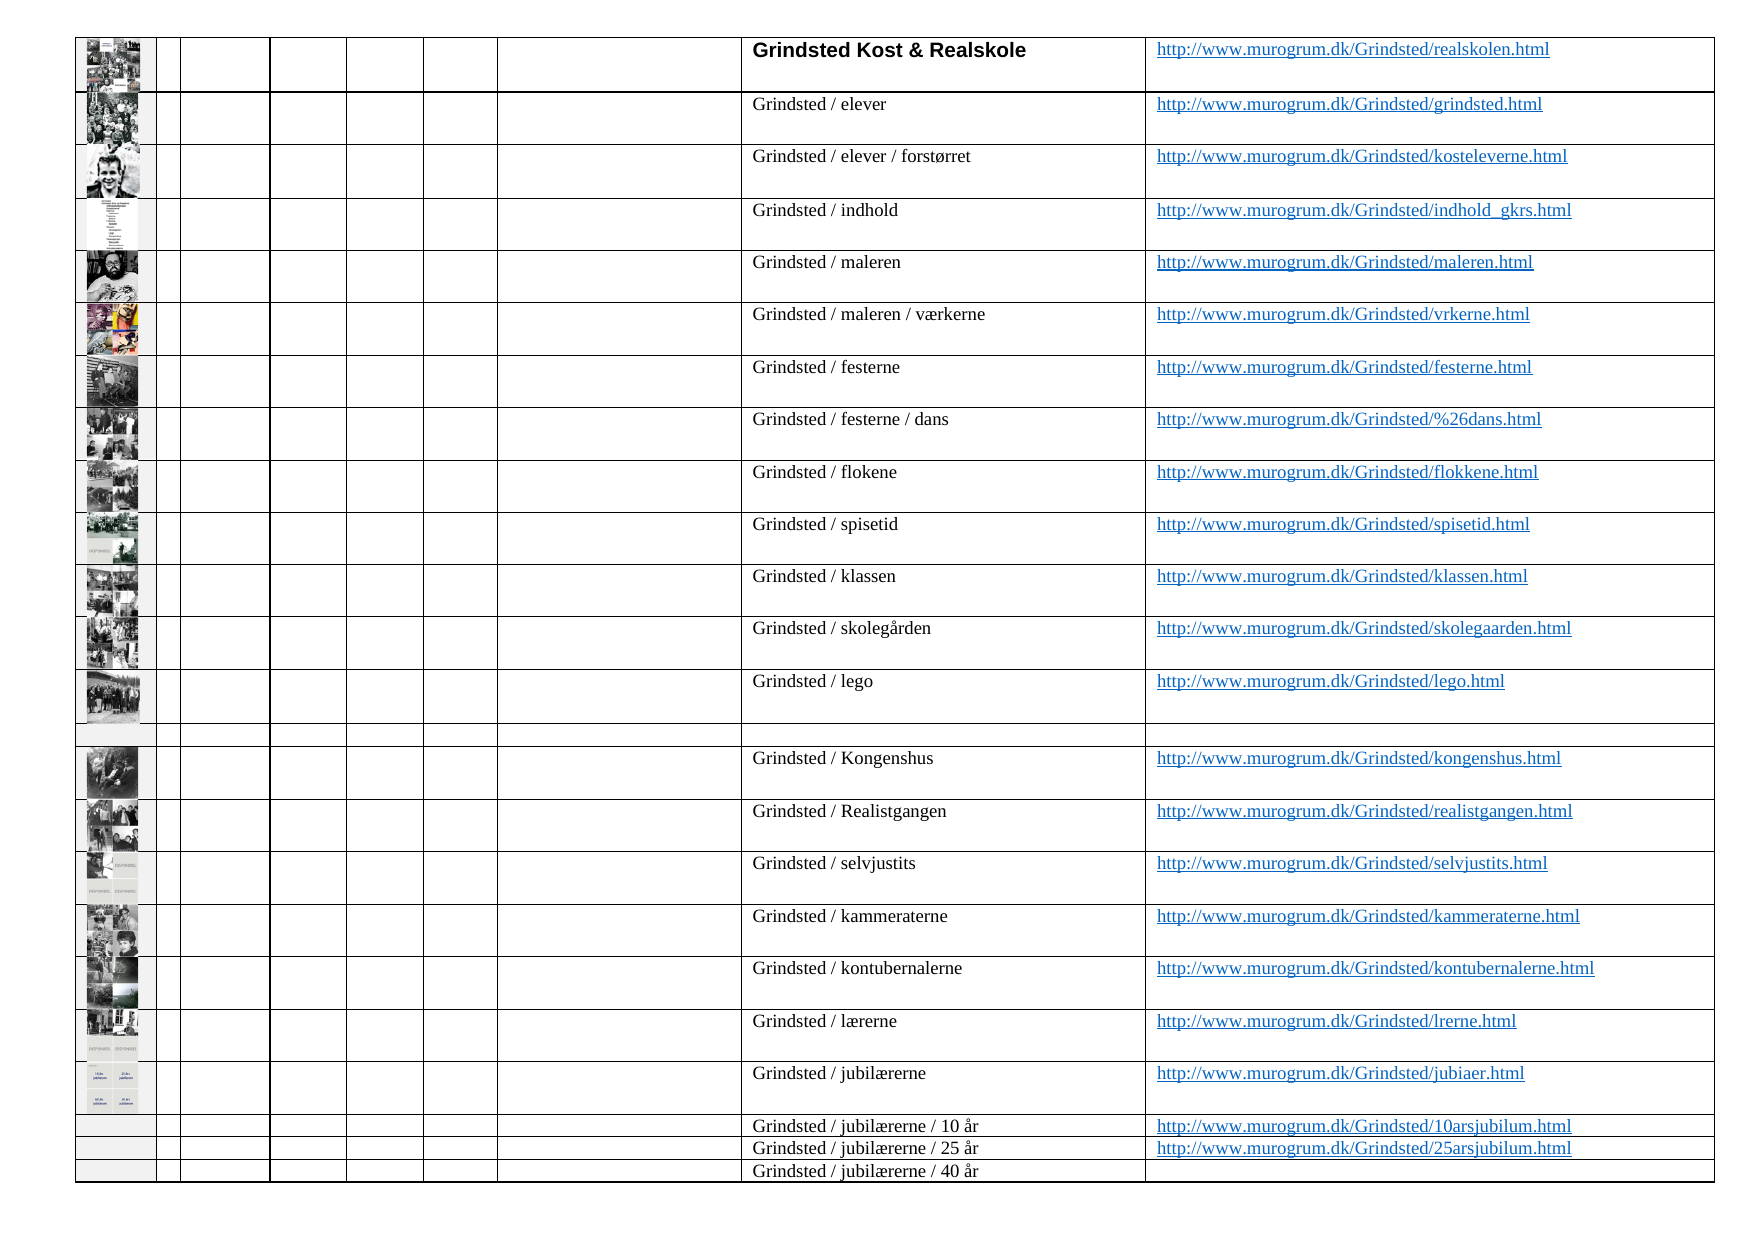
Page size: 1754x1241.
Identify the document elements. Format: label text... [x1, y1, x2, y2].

table_cell [181, 356, 269, 407]
table_cell [271, 1115, 346, 1136]
table_cell [347, 1010, 423, 1061]
table_cell [157, 747, 180, 798]
table_cell [181, 724, 269, 746]
table_cell Grindsted / elever / forstørret [742, 145, 1145, 198]
table_cell [181, 1115, 269, 1136]
table_cell http://www.murogrum.dk/Grindsted/%26dans.html [1146, 408, 1714, 459]
table_cell Grindsted Kost & Realskole [742, 38, 1145, 91]
table_cell [271, 905, 346, 956]
table_cell [347, 852, 423, 903]
table_cell [498, 199, 741, 250]
table_cell [139, 957, 156, 1009]
table_cell [498, 724, 741, 746]
table_cell [347, 957, 423, 1009]
table_cell Grindsted / maleren [742, 251, 1145, 302]
table_cell [1146, 724, 1714, 746]
table_cell [271, 957, 346, 1009]
table_cell Grindsted / selvjustits [742, 852, 1145, 903]
table_cell [157, 1115, 180, 1136]
table_cell [347, 747, 423, 798]
table_cell [347, 408, 423, 459]
table_cell [139, 1062, 156, 1114]
table_cell [181, 408, 269, 459]
table_cell http://www.murogrum.dk/Grindsted/festerne.html [1146, 356, 1714, 407]
table_cell http://www.murogrum.dk/Grindsted/vrkerne.html [1146, 303, 1714, 354]
table_cell [424, 747, 497, 798]
table_cell [139, 800, 156, 851]
table_cell [424, 251, 497, 302]
table_cell [76, 303, 86, 354]
table_cell [347, 251, 423, 302]
table_cell [424, 145, 497, 198]
table_cell [139, 356, 156, 407]
table_cell [181, 93, 269, 144]
picture [86, 670, 140, 724]
table_cell [347, 356, 423, 407]
table_cell [157, 905, 180, 956]
table_cell [424, 617, 497, 669]
table_cell [76, 1010, 86, 1061]
table_cell [181, 747, 269, 798]
table_cell [181, 1010, 269, 1061]
table_cell [76, 93, 86, 144]
table_cell [271, 199, 346, 250]
table_cell Grindsted / elever [742, 93, 1145, 144]
table_cell [76, 905, 86, 956]
picture [86, 747, 139, 1114]
table_cell [76, 1115, 156, 1136]
table_cell [1146, 1160, 1714, 1181]
table_cell [424, 303, 497, 354]
table_cell http://www.murogrum.dk/Grindsted/jubiaer.html [1146, 1062, 1714, 1114]
table_cell Grindsted / Realistgangen [742, 800, 1145, 851]
table_cell [181, 1160, 269, 1181]
table_cell [271, 1010, 346, 1061]
table_cell [498, 852, 741, 903]
table_cell [498, 617, 741, 669]
table_cell [140, 145, 156, 198]
table_cell [498, 461, 741, 512]
table_cell [347, 565, 423, 616]
table_cell [139, 747, 156, 798]
table_cell [157, 1010, 180, 1061]
table_cell [424, 356, 497, 407]
table_cell [271, 724, 346, 746]
table_cell [181, 670, 269, 723]
table_cell [424, 513, 497, 564]
table_cell [498, 38, 741, 91]
table_cell http://www.murogrum.dk/Grindsted/lrerne.html [1146, 1010, 1714, 1061]
picture [86, 565, 139, 669]
table_cell [157, 852, 180, 903]
table_cell [347, 145, 423, 198]
table_cell [139, 93, 156, 144]
table_cell [76, 852, 86, 903]
table_cell [424, 852, 497, 903]
table_cell http://www.murogrum.dk/Grindsted/realskolen.html [1146, 38, 1714, 91]
table_cell [139, 565, 156, 616]
table_cell [498, 251, 741, 302]
table_cell [347, 800, 423, 851]
table_cell [498, 408, 741, 459]
table_cell [347, 93, 423, 144]
table_cell [181, 38, 269, 91]
table_cell [157, 408, 180, 459]
table_cell [139, 1010, 156, 1061]
table_cell http://www.murogrum.dk/Grindsted/25arsjubilum.html [1146, 1137, 1714, 1159]
table_cell [181, 957, 269, 1009]
table_cell [347, 905, 423, 956]
table_cell [181, 145, 269, 198]
table_cell [271, 303, 346, 354]
table_cell [76, 1062, 86, 1114]
table_cell [498, 905, 741, 956]
table_cell [76, 356, 86, 407]
table_cell http://www.murogrum.dk/Grindsted/kongenshus.html [1146, 747, 1714, 798]
picture [86, 408, 139, 564]
table_cell http://www.murogrum.dk/Grindsted/lego.html [1146, 670, 1714, 723]
table_cell Grindsted / skolegården [742, 617, 1145, 669]
table_cell [498, 356, 741, 407]
table_cell [498, 800, 741, 851]
table_cell [76, 957, 86, 1009]
table_cell Grindsted / spisetid [742, 513, 1145, 564]
table_cell [157, 199, 180, 250]
table_cell [424, 724, 497, 746]
table_cell [157, 251, 180, 302]
table_cell [498, 1137, 741, 1159]
table_cell [157, 356, 180, 407]
table_cell [424, 408, 497, 459]
table_cell [271, 408, 346, 459]
table_cell [424, 1137, 497, 1159]
picture [86, 303, 139, 407]
table_cell [157, 93, 180, 144]
table_cell [498, 1115, 741, 1136]
table_cell [139, 251, 156, 302]
table_cell [424, 199, 497, 250]
table_cell [76, 513, 86, 564]
table_cell [347, 303, 423, 354]
table_cell [139, 303, 156, 354]
picture [86, 38, 141, 302]
table_cell [181, 513, 269, 564]
table_cell [157, 617, 180, 669]
table_cell [181, 461, 269, 512]
table_cell [424, 1010, 497, 1061]
table_cell [271, 513, 346, 564]
table_cell [139, 905, 156, 956]
table_cell [498, 670, 741, 723]
table_cell http://www.murogrum.dk/Grindsted/10arsjubilum.html [1146, 1115, 1714, 1136]
table_cell [271, 1062, 346, 1114]
table_cell http://www.murogrum.dk/Grindsted/flokkene.html [1146, 461, 1714, 512]
table_cell [424, 905, 497, 956]
table_cell [181, 852, 269, 903]
table_cell Grindsted / flokene [742, 461, 1145, 512]
table_cell Grindsted / indhold [742, 199, 1145, 250]
table_cell [347, 617, 423, 669]
table_cell Grindsted / lego [742, 670, 1145, 723]
table_cell [347, 670, 423, 723]
table_cell [181, 1137, 269, 1159]
table_cell [271, 670, 346, 723]
table_cell [271, 145, 346, 198]
table_cell Grindsted / Kongenshus [742, 747, 1145, 798]
table_cell [271, 747, 346, 798]
table_cell [271, 800, 346, 851]
table_cell Grindsted / kontubernalerne [742, 957, 1145, 1009]
table_cell [138, 199, 156, 250]
table_cell [157, 461, 180, 512]
table_cell [181, 1062, 269, 1114]
table_cell [347, 1115, 423, 1136]
table_cell [271, 852, 346, 903]
table_cell Grindsted / kammeraterne [742, 905, 1145, 956]
table_cell [498, 1010, 741, 1061]
table_cell [157, 800, 180, 851]
table_cell [76, 1160, 156, 1181]
table_cell [157, 957, 180, 1009]
table_cell [181, 800, 269, 851]
table_cell [76, 461, 86, 512]
table_cell [498, 1160, 741, 1181]
table_cell http://www.murogrum.dk/Grindsted/indhold_gkrs.html [1146, 199, 1714, 250]
table_cell [498, 957, 741, 1009]
table_cell [271, 1160, 346, 1181]
table_cell [347, 461, 423, 512]
table_cell Grindsted / jubilærerne / 40 år [742, 1160, 1145, 1181]
table_cell [498, 513, 741, 564]
table_cell Grindsted / klassen [742, 565, 1145, 616]
table_cell [157, 303, 180, 354]
table_cell [181, 303, 269, 354]
table_cell [181, 199, 269, 250]
table_cell [347, 724, 423, 746]
table_cell [271, 617, 346, 669]
table_cell http://www.murogrum.dk/Grindsted/kontubernalerne.html [1146, 957, 1714, 1009]
table_cell [271, 38, 346, 91]
table_cell Grindsted / festerne / dans [742, 408, 1145, 459]
table_cell http://www.murogrum.dk/Grindsted/grindsted.html [1146, 93, 1714, 144]
table_cell [181, 905, 269, 956]
table_cell [76, 251, 86, 302]
table_cell Grindsted / jubilærerne [742, 1062, 1145, 1114]
table_cell [347, 1137, 423, 1159]
table_cell [347, 1160, 423, 1181]
table_cell [347, 38, 423, 91]
table_cell [141, 38, 156, 91]
table_cell [76, 670, 86, 723]
table_cell [347, 513, 423, 564]
table_cell [498, 747, 741, 798]
table_cell [140, 670, 156, 723]
table_cell [157, 145, 180, 198]
table_cell http://www.murogrum.dk/Grindsted/spisetid.html [1146, 513, 1714, 564]
table_cell [157, 38, 180, 91]
table_cell [424, 800, 497, 851]
table_cell [76, 38, 86, 91]
table_cell [157, 1160, 180, 1181]
table_cell [76, 199, 86, 250]
table_cell [424, 670, 497, 723]
table_cell [271, 565, 346, 616]
table_cell [271, 251, 346, 302]
table_cell [424, 461, 497, 512]
table_cell [157, 513, 180, 564]
table_cell [424, 38, 497, 91]
table_cell [76, 408, 86, 459]
table_cell [271, 356, 346, 407]
table_cell Grindsted / jubilærerne / 25 år [742, 1137, 1145, 1159]
table_cell [139, 461, 156, 512]
table_cell [424, 1062, 497, 1114]
table_cell [424, 1115, 497, 1136]
table_cell [347, 1062, 423, 1114]
table_cell [76, 145, 86, 198]
table_cell [76, 724, 156, 746]
table_cell [424, 957, 497, 1009]
table_cell [181, 251, 269, 302]
table_cell http://www.murogrum.dk/Grindsted/klassen.html [1146, 565, 1714, 616]
table_cell [76, 747, 86, 798]
table_cell [76, 617, 86, 669]
table_cell Grindsted / festerne [742, 356, 1145, 407]
table_cell [498, 93, 741, 144]
table_cell Grindsted / jubilærerne / 10 år [742, 1115, 1145, 1136]
table_cell [157, 1137, 180, 1159]
table_cell [181, 565, 269, 616]
table_cell [181, 617, 269, 669]
table_cell [498, 303, 741, 354]
table_cell http://www.murogrum.dk/Grindsted/maleren.html [1146, 251, 1714, 302]
table_cell [157, 670, 180, 723]
table_cell [139, 408, 156, 459]
table_cell http://www.murogrum.dk/Grindsted/realistgangen.html [1146, 800, 1714, 851]
table_cell [498, 565, 741, 616]
table_cell http://www.murogrum.dk/Grindsted/kosteleverne.html [1146, 145, 1714, 198]
table_cell [157, 1062, 180, 1114]
table_cell [424, 1160, 497, 1181]
table_cell [271, 93, 346, 144]
table_cell [76, 565, 86, 616]
table_cell [347, 199, 423, 250]
table_cell [76, 1137, 156, 1159]
table_cell [271, 1137, 346, 1159]
table_cell [742, 724, 1145, 746]
table_cell [157, 565, 180, 616]
table_cell Grindsted / lærerne [742, 1010, 1145, 1061]
table_cell [424, 93, 497, 144]
table_cell [157, 724, 180, 746]
table_cell http://www.murogrum.dk/Grindsted/selvjustits.html [1146, 852, 1714, 903]
table_cell [139, 513, 156, 564]
table_cell [498, 145, 741, 198]
table_cell [139, 617, 156, 669]
table_cell [271, 461, 346, 512]
table_cell [424, 565, 497, 616]
table_cell [139, 852, 156, 903]
table_cell http://www.murogrum.dk/Grindsted/skolegaarden.html [1146, 617, 1714, 669]
table_cell Grindsted / maleren / værkerne [742, 303, 1145, 354]
table_cell http://www.murogrum.dk/Grindsted/kammeraterne.html [1146, 905, 1714, 956]
table_cell [76, 800, 86, 851]
table_cell [498, 1062, 741, 1114]
